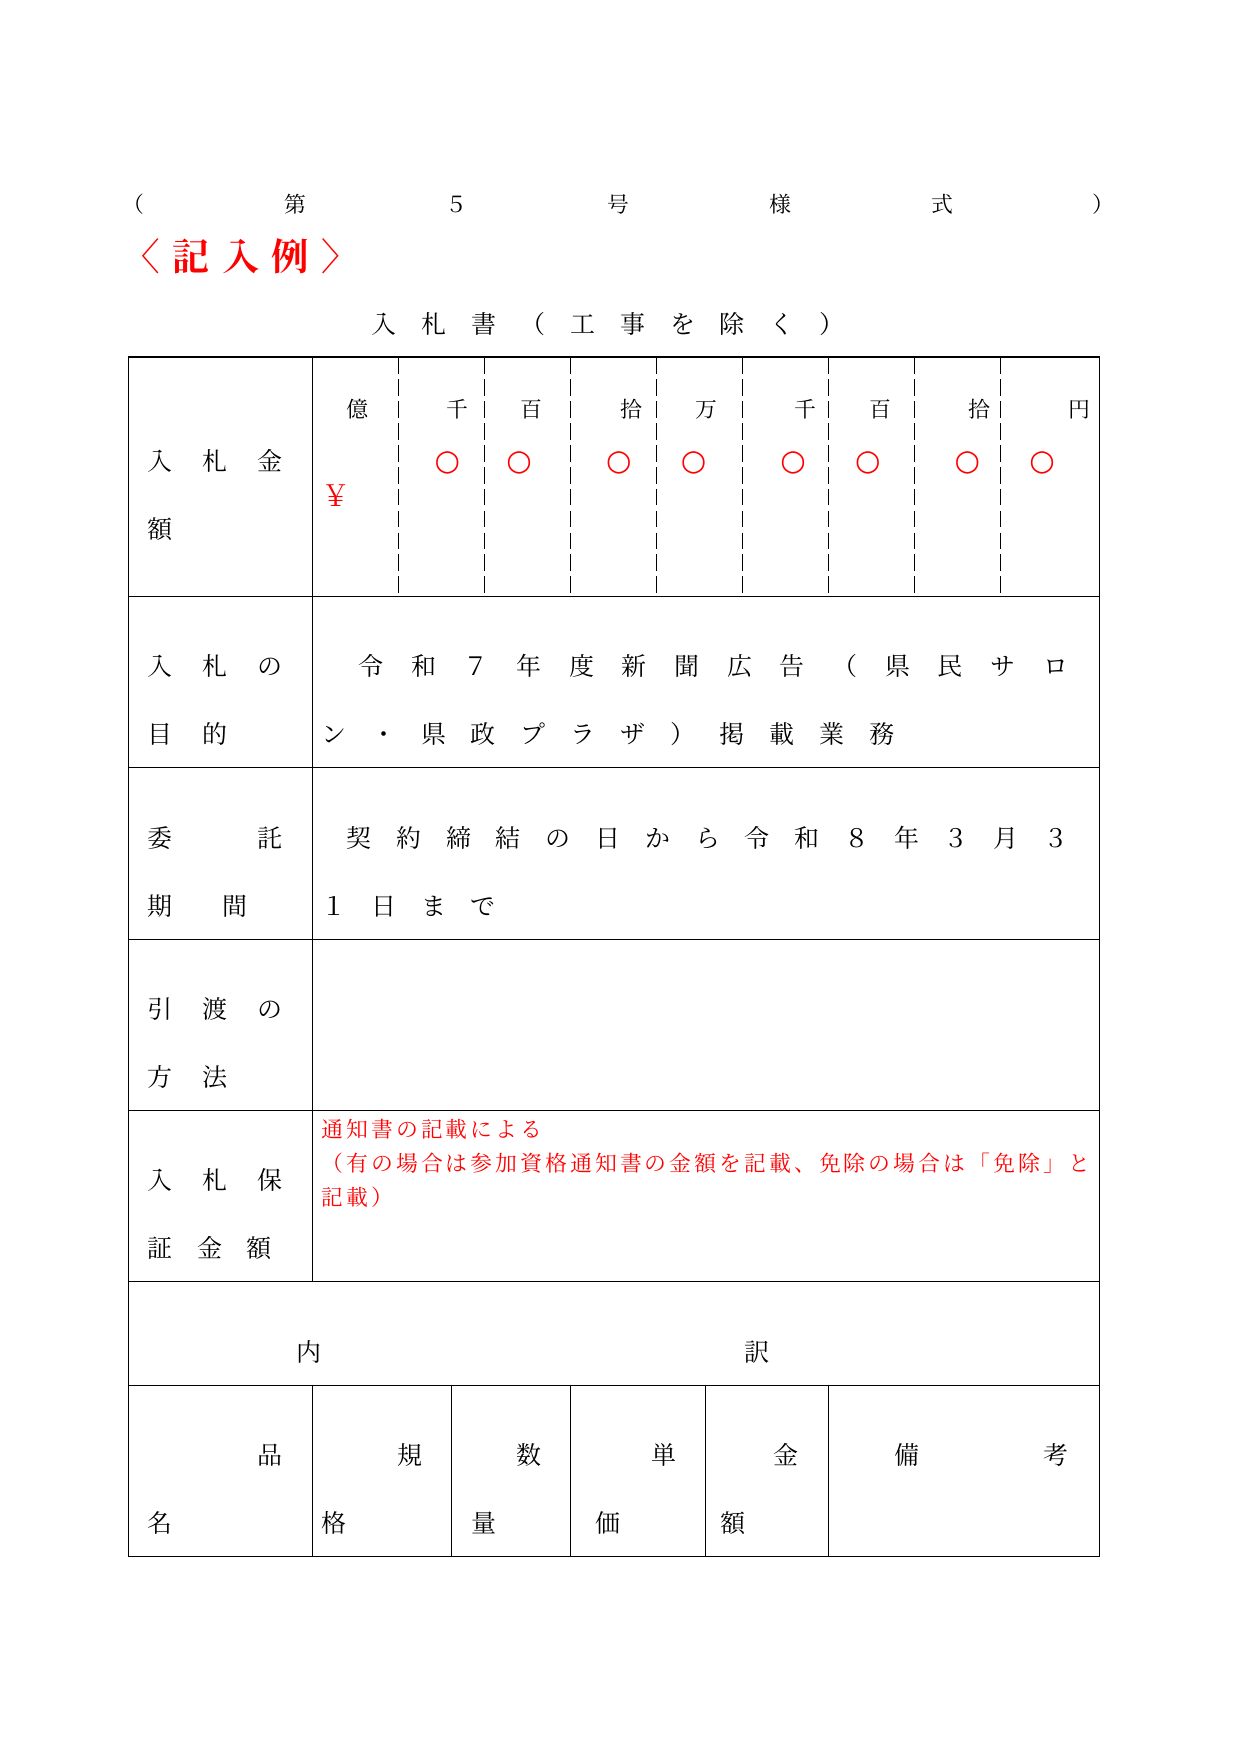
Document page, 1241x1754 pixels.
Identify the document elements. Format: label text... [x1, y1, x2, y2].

text （第５号様式） 〈記入例〉 [122, 186, 1118, 288]
table_header 円 ○ [1001, 358, 1099, 596]
table_cell 入札の目的 [129, 597, 312, 767]
table_cell 品 名 [129, 1386, 312, 1556]
table_cell 規格 [313, 1386, 451, 1556]
table_cell 数量 [452, 1386, 570, 1556]
table_cell 通知書の記載による （有の場合は参加資格通知書の金額を記載、免除の場合は「免除」と記載） [313, 1111, 1099, 1281]
table_cell 入札保証金額 [129, 1111, 312, 1281]
table_header 億 ￥ [313, 358, 398, 596]
table_header 拾 ○ [571, 358, 656, 596]
table_header 万 ○ [656, 358, 742, 596]
text 入札書（工事を除く） [122, 288, 1118, 356]
table_header 千 ○ [743, 358, 828, 596]
table_header 千 ○ [399, 358, 484, 596]
table_header 百 ○ [485, 358, 571, 596]
table_cell [313, 940, 1099, 1110]
table_cell 委 託 期 間 [129, 768, 312, 938]
table_header 百 ○ [829, 358, 914, 596]
table_cell 契約締結の日から令和８年３月３１日まで [313, 768, 1099, 938]
table_header 入札金額 [129, 358, 312, 596]
table_cell 令和７年度新聞広告（県民サロン・県政プラザ）掲載業務 [313, 597, 1099, 767]
table_cell 単価 [571, 1386, 705, 1556]
table_cell 備 考 [829, 1386, 1099, 1556]
table_cell 引渡の方法 [129, 940, 312, 1110]
table_cell 内 訳 [129, 1282, 1099, 1384]
table_header 拾 ○ [915, 358, 1001, 596]
table_cell 金額 [706, 1386, 828, 1556]
